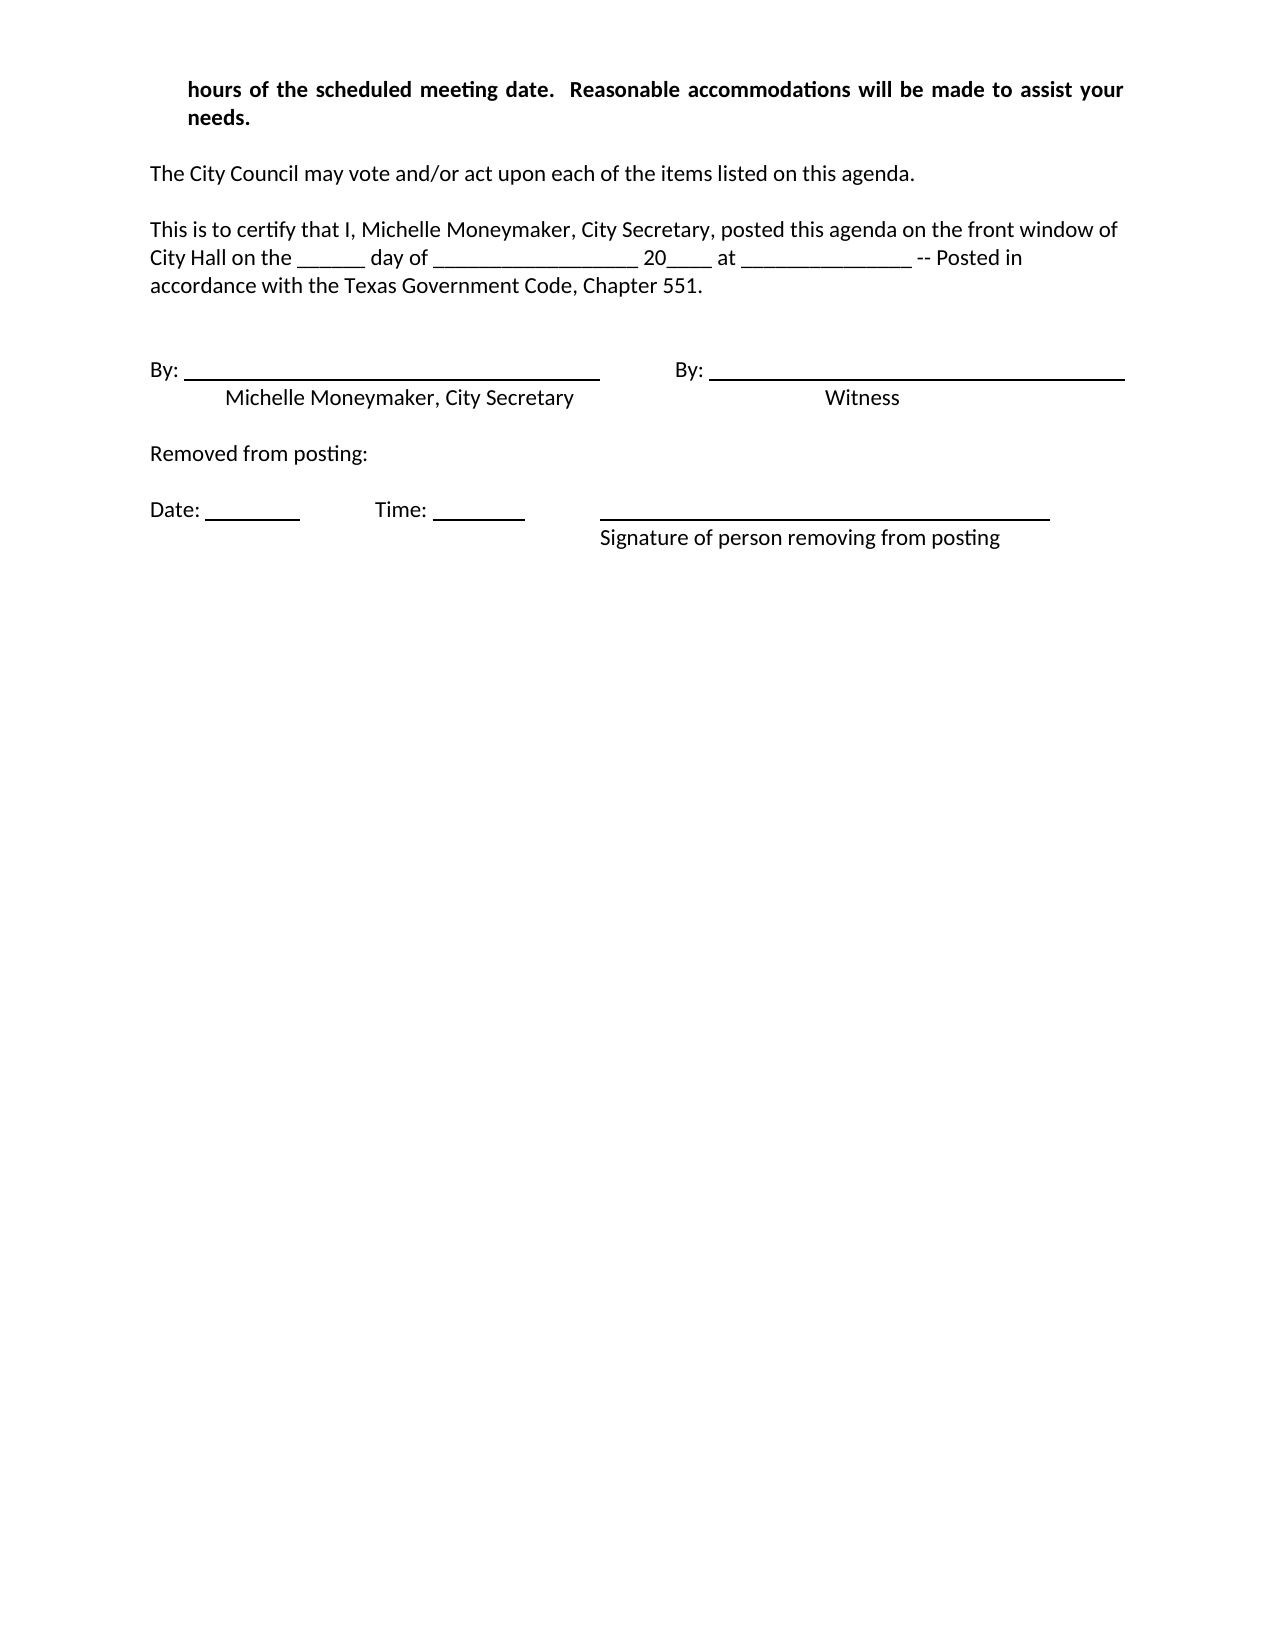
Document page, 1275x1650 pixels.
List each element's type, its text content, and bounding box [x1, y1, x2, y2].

text Signature of person removing from posting [150, 523, 1125, 551]
text Date: Time: [150, 495, 1125, 523]
text This is to certify that I, Michelle Moneymaker, City Secretary, posted this agenda on the front window of City Hall on the ______ day of __________________ 20____ at _______________ -- Posted in accordance with the Texas Government Code, Chapter 551. [150, 215, 1125, 299]
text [150, 75, 1125, 131]
text The City Council may vote and/or act upon each of the items listed on this agenda. [150, 159, 1125, 187]
text By: By: [150, 355, 1125, 383]
text Michelle Moneymaker, City Secretary Witness [150, 383, 1125, 411]
text Removed from posting: [150, 439, 1125, 467]
